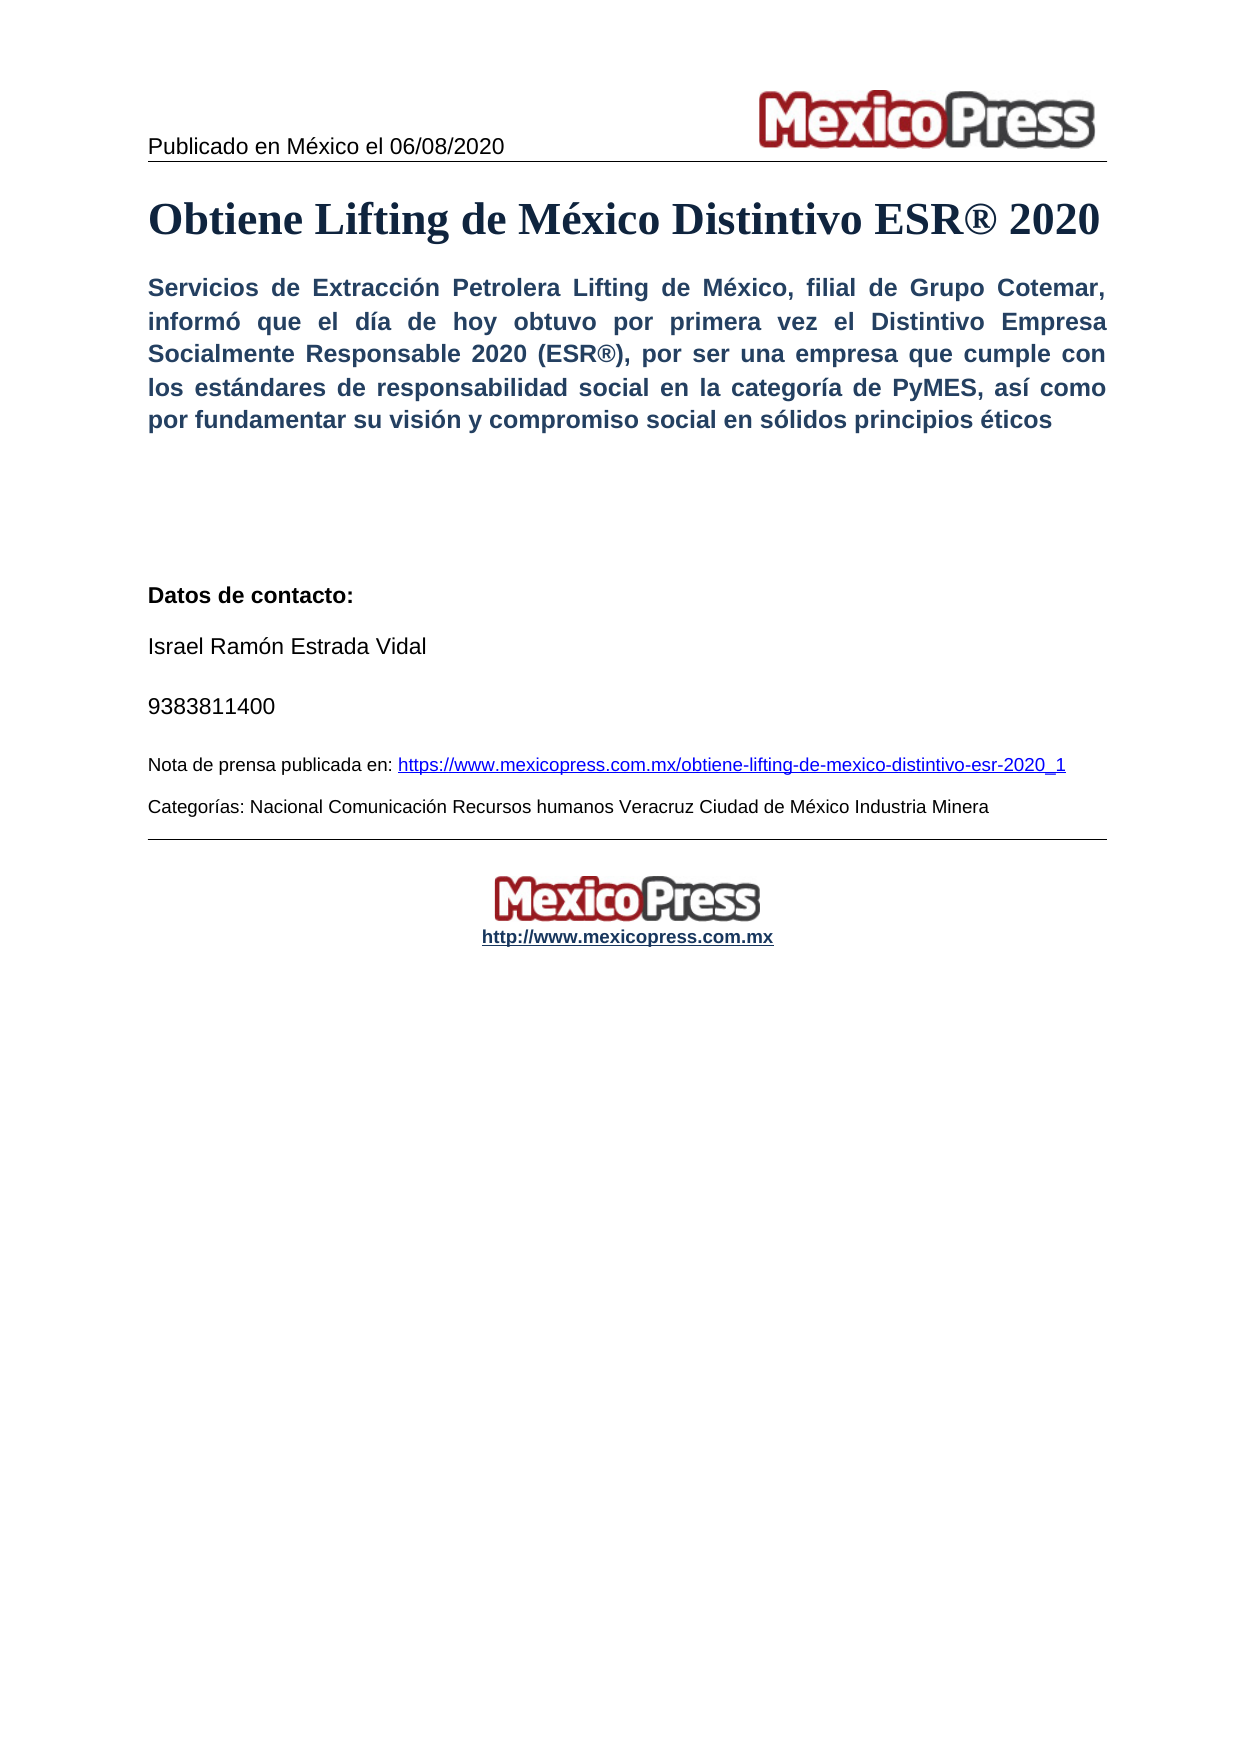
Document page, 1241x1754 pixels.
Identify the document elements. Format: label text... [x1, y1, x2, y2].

text Nota de prensa publicada en: https://www.mexicopress.com.mx/obtiene-lifting-de-mexico-distintivo-esr-2020_1 [148, 754, 1107, 775]
subtitle Obtiene Lifting de México Distintivo ESR® 2020 [148, 192, 1107, 244]
text Publicado en México el 06/08/2020 [148, 133, 1107, 161]
text http://www.mexicopress.com.mx [148, 926, 1107, 947]
subtitle Servicios de Extracción Petrolera Lifting de México, filial de Grupo Cotemar, informó que el día de hoy obtuvo por primera vez el Distintivo Empresa Socialmente Responsable 2020 (ESR®), por ser una empresa que cumple con los estándares de responsabilidad social en la categoría de PyMES, así como por fundamentar su visión y compromiso social en sólidos principios éticos [148, 273, 1107, 434]
text Categorías: Nacional Comunicación Recursos humanos Veracruz Ciudad de México Industria Minera [148, 796, 1107, 818]
text Israel Ramón Estrada Vidal [148, 633, 1063, 659]
picture [494, 876, 760, 922]
text 9383811400 [148, 693, 1063, 719]
picture [759, 90, 1096, 133]
text Datos de contacto: [148, 582, 1107, 608]
